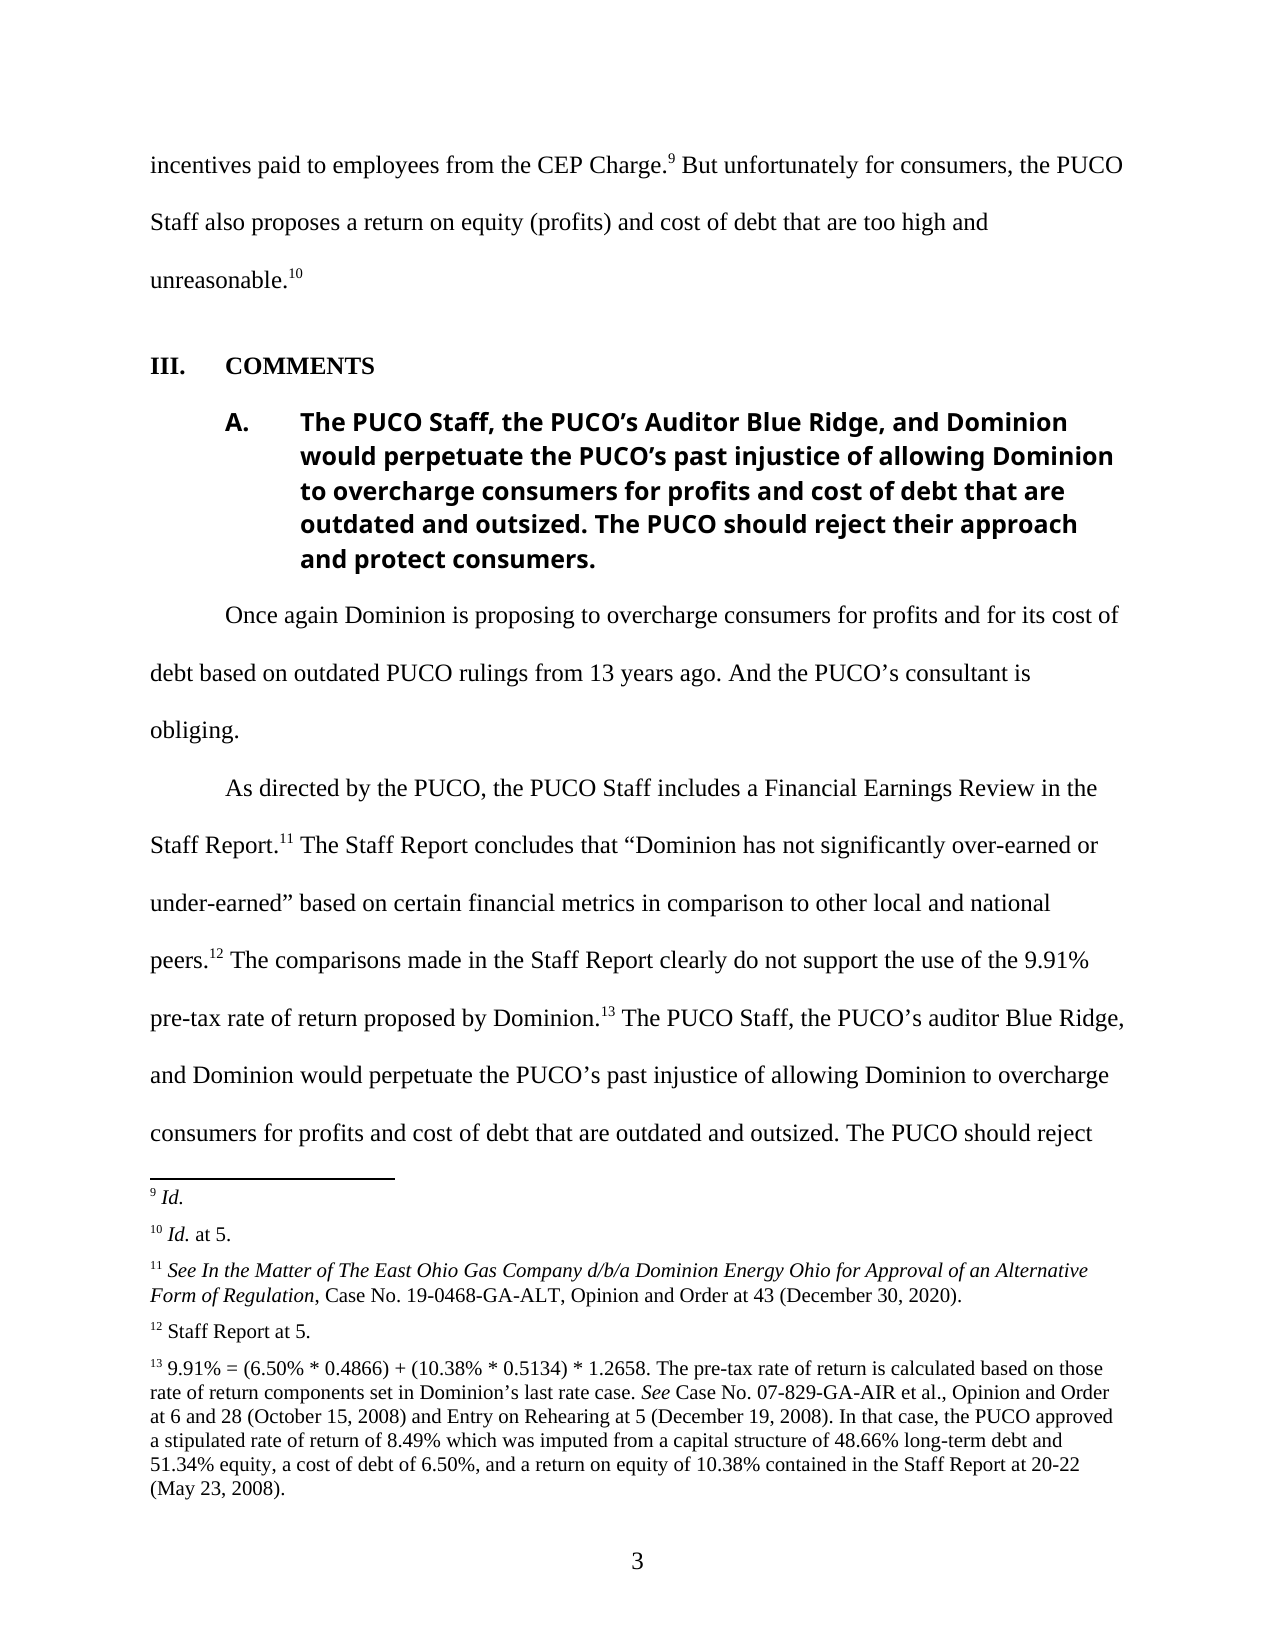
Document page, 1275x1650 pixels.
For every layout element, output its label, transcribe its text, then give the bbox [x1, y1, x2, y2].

text Once again Dominion is proposing to overcharge consumers for profits and for its cost of debt based on outdated PUCO rulings from 13 years ago. And the PUCO’s consultant is obliging. [150, 600, 1125, 744]
subtitle III. COMMENTS [150, 351, 1125, 380]
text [150, 150, 1125, 294]
subtitle The PUCO Staff, the PUCO’s Auditor Blue Ridge, and Dominion would perpetuate the PUCO’s past injustice of allowing Dominion to overcharge consumers for profits and cost of debt that are outdated and outsized. The PUCO should reject their approach and protect consumers. [225, 405, 1125, 575]
text As directed by the PUCO, the PUCO Staff includes a Financial Earnings Review in the Staff Report. The Staff Report concludes that “Dominion has not significantly over-earned or under-earned” based on certain financial metrics in comparison to other local and national peers. The comparisons made in the Staff Report clearly do not support the use of the 9.91% pre-tax rate of return proposed by Dominion. The PUCO Staff, the PUCO’s auditor Blue Ridge, and Dominion would perpetuate the PUCO’s past injustice of allowing Dominion to overcharge consumers for profits and cost of debt that are outdated and outsized. The PUCO should reject that approach for protecting consumers. In a prior Dominion case, Commissioner Conway said during a public meeting announcing the PUCO’s Order: “[W]e have a utility that not unlike some other utilities hasn’t been in for a rate case in quite a while so our policy of referring back to cost of capital values that were established in the most recent prior base rate case means that we refer back quite a distance in time, and during that period, as the record in this case and OCC and NOPEC have pointed out, there have been macro changes with regard to capital costs that have undoubtedly caused the cost of capital to decline in a material way.” “I think in a perfect world what we would do[,]”Commissioner Conway continued, “is have a rate case which would reconcile costs with revenues for the entire cost of service of the company, including both riders and base rate expenses, but we don’t have that option in this case.” [150, 773, 1125, 1147]
